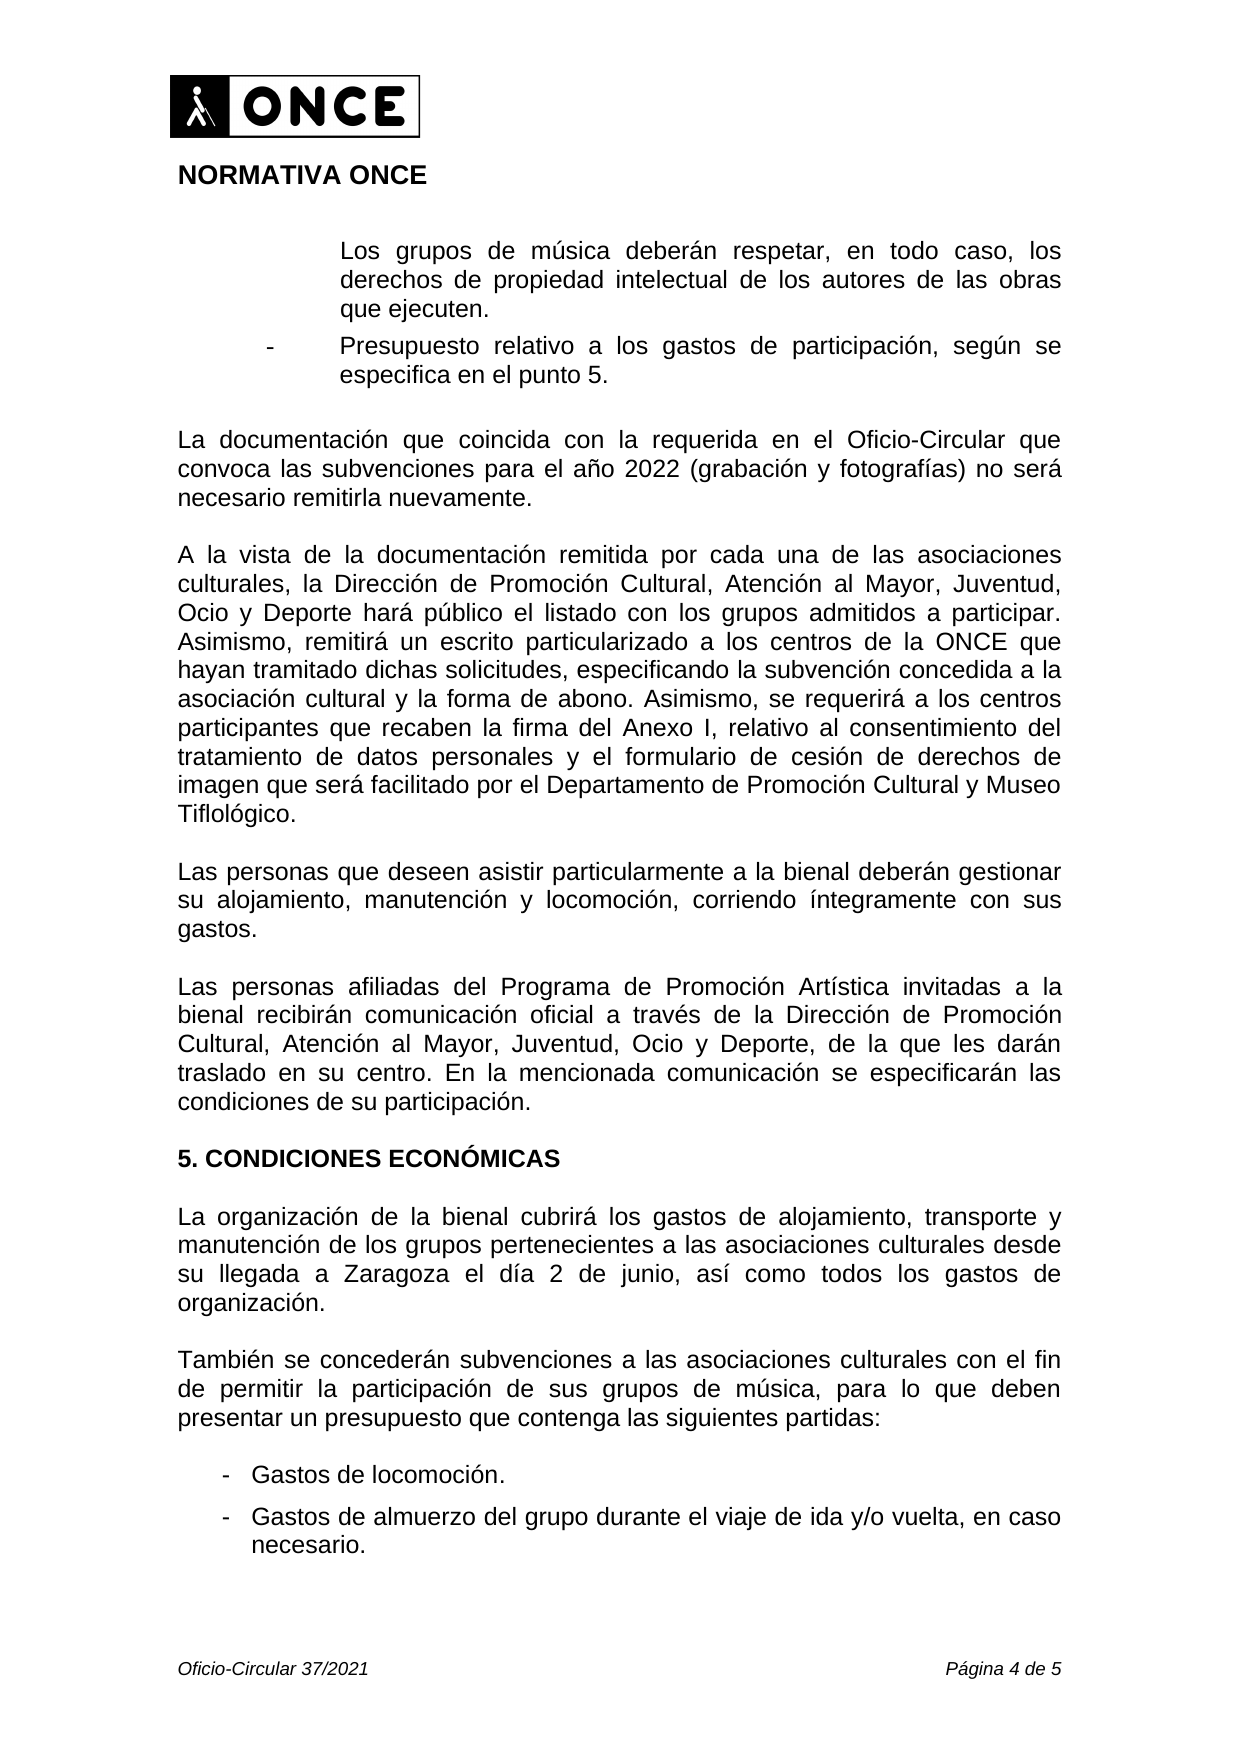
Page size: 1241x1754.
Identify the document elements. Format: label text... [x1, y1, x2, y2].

text La documentación que coincida con la requerida en el Oficio-Circular que convoca las subvenciones para el año 2022 (grabación y fotografías) no será necesario remitirla nuevamente. [177, 426, 1063, 512]
picture [170, 75, 421, 138]
text Las personas afiliadas del Programa de Promoción Artística invitadas a la bienal recibirán comunicación oficial a través de la Dirección de Promoción Cultural, Atención al Mayor, Juventud, Ocio y Deporte, de la que les darán traslado en su centro. En la mencionada comunicación se especificarán las condiciones de su participación. [177, 972, 1063, 1116]
list Presupuesto relativo a los gastos de participación, según se especifica en el punto 5. [266, 331, 1063, 388]
text - Gastos de locomoción. [177, 1461, 1063, 1489]
subtitle 5. CONDICIONES ECONÓMICAS [177, 1144, 1063, 1173]
text A la vista de la documentación remitida por cada una de las asociaciones culturales, la Dirección de Promoción Cultural, Atención al Mayor, Juventud, Ocio y Deporte hará público el listado con los grupos admitidos a participar. Asimismo, remitirá un escrito particularizado a los centros de la ONCE que hayan tramitado dichas solicitudes, especificando la subvención concedida a la asociación cultural y la forma de abono. Asimismo, se requerirá a los centros participantes que recaben la firma del Anexo I, relativo al consentimiento del tratamiento de datos personales y el formulario de cesión de derechos de imagen que será facilitado por el Departamento de Promoción Cultural y Museo Tiflológico. [177, 541, 1063, 828]
text Las personas que deseen asistir particularmente a la bienal deberán gestionar su alojamiento, manutención y locomoción, corriendo íntegramente con sus gastos. [177, 857, 1063, 943]
text - Gastos de almuerzo del grupo durante el viaje de ida y/o vuelta, en caso necesario. [222, 1502, 1063, 1559]
text Los grupos de música deberán respetar, en todo caso, los derechos de propiedad intelectual de los autores de las obras que ejecuten. [340, 236, 1063, 322]
text La organización de la bienal cubrirá los gastos de alojamiento, transporte y manutención de los grupos pertenecientes a las asociaciones culturales desde su llegada a Zaragoza el día 2 de junio, así como todos los gastos de organización. [177, 1202, 1063, 1317]
text También se concederán subvenciones a las asociaciones culturales con el fin de permitir la participación de sus grupos de música, para lo que deben presentar un presupuesto que contenga las siguientes partidas: [177, 1346, 1063, 1432]
